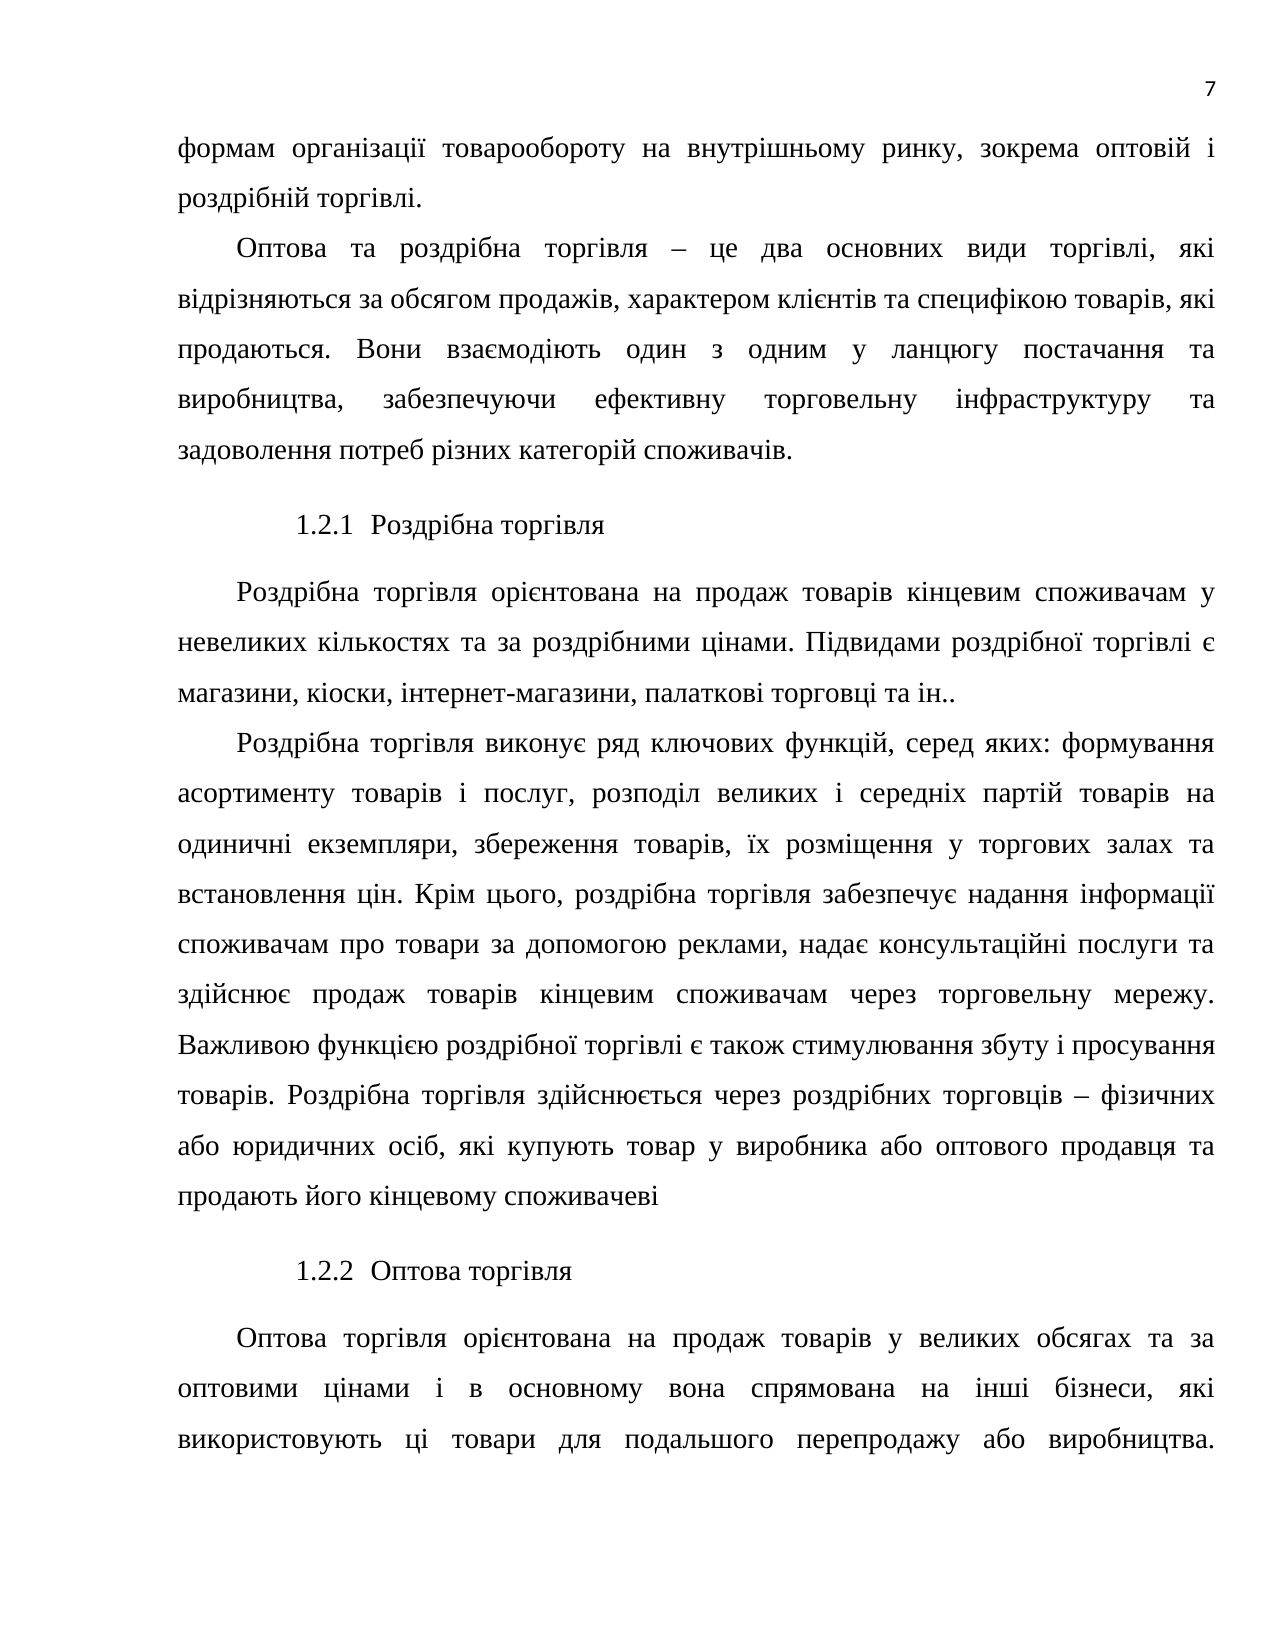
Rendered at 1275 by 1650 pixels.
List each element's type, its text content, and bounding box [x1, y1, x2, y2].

list Оптова торгівля [295, 1253, 1216, 1287]
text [177, 130, 1216, 214]
text Роздрібна торгівля виконує ряд ключових функцій, серед яких: формування асортименту товарів і послуг, розподіл великих і середніх партій товарів на одиничні екземпляри, збереження товарів, їх розміщення у торгових залах та встановлення цін. Крім цього, роздрібна торгівля забезпечує надання інформації споживачам про товари за допомогою реклами, надає консультаційні послуги та здійснює продаж товарів кінцевим споживачам через торговельну мережу. Важливою функцією роздрібної торгівлі є також стимулювання збуту і просування товарів. Роздрібна торгівля здійснюється через роздрібних торговців – фізичних або юридичних осіб, які купують товар у виробника або оптового продавця та продають його кінцевому споживачеві [177, 725, 1216, 1211]
text Оптова та роздрібна торгівля – це два основних види торгівлі, які відрізняються за обсягом продажів, характером клієнтів та специфікою товарів, які продаються. Вони взаємодіють один з одним у ланцюгу постачання та виробництва, забезпечуючи ефективну торговельну інфраструктуру та задоволення потреб різних категорій споживачів. [177, 231, 1216, 465]
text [177, 1320, 1216, 1454]
list Роздрібна торгівля [295, 507, 1216, 541]
text Роздрібна торгівля орієнтована на продаж товарів кінцевим споживачам у невеликих кількостях та за роздрібними цінами. Підвидами роздрібної торгівлі є магазини, кіоски, інтернет-магазини, палаткові торговці та ін.. [177, 574, 1216, 708]
